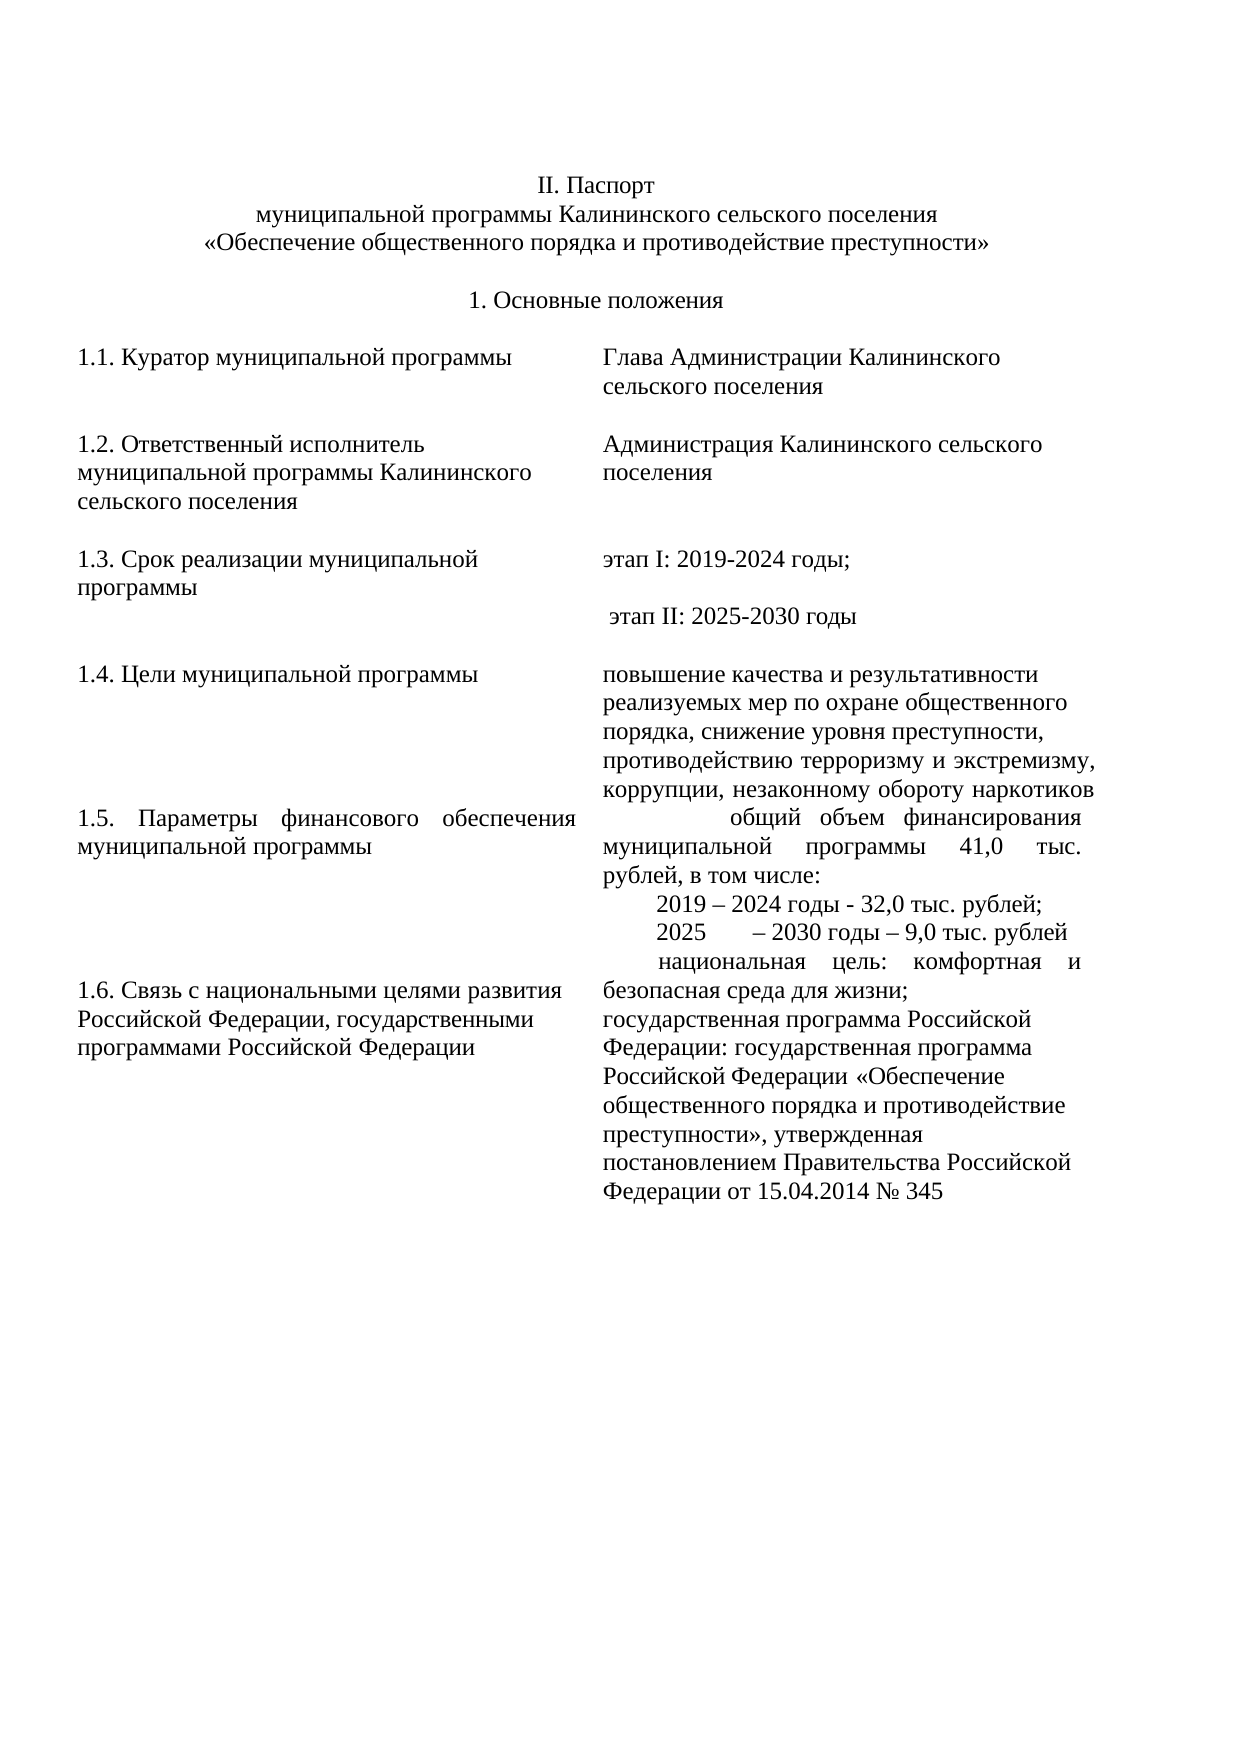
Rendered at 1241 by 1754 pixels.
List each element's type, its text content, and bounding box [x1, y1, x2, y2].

table_cell национальная цель: комфортная и безопасная среда для жизни; государственная программа Российской Федерации: государственная программа Российской Федерации «Обеспечение общественного порядка и противодействие преступности», утвержденная постановлением Правительства Российской Федерации от 15.04.2014 № 345 [591, 946, 1117, 1234]
text муниципальной программы Калининского сельского поселения [81, 199, 1112, 227]
table_cell 1.5. Параметры финансового обеспечения муниципальной программы [66, 803, 591, 946]
table_cell 1.4. Цели муниципальной программы [66, 630, 591, 802]
table_header Глава Администрации Калининского сельского поселения [591, 314, 1117, 400]
table_cell 1.3. Срок реализации муниципальной программы [66, 515, 591, 630]
table_cell этап I: 2019-2024 годы; этап II: 2025-2030 годы [591, 515, 1117, 630]
list Паспорт [537, 170, 1117, 199]
table_cell общий объем финансирования муниципальной программы 41,0 тыс. рублей, в том числе: 2019 – 2024 годы - 32,0 тыс. рублей; – 2030 годы – 9,0 тыс. рублей [591, 803, 1117, 946]
list Основные положения [468, 285, 1117, 314]
text «Обеспечение общественного порядка и противодействие преступности» [81, 227, 1112, 256]
table_cell повышение качества и результативности реализуемых мер по охране общественного порядка, снижение уровня преступности, противодействию терроризму и экстремизму, коррупции, незаконному обороту наркотиков [591, 630, 1117, 802]
table_header 1.1. Куратор муниципальной программы [66, 314, 591, 400]
table_cell 1.2. Ответственный исполнитель муниципальной программы Калининского сельского поселения [66, 400, 591, 515]
table_cell Администрация Калининского сельского поселения [591, 400, 1117, 515]
table_cell 1.6. Связь с национальными целями развития Российской Федерации, государственными программами Российской Федерации [66, 946, 591, 1234]
